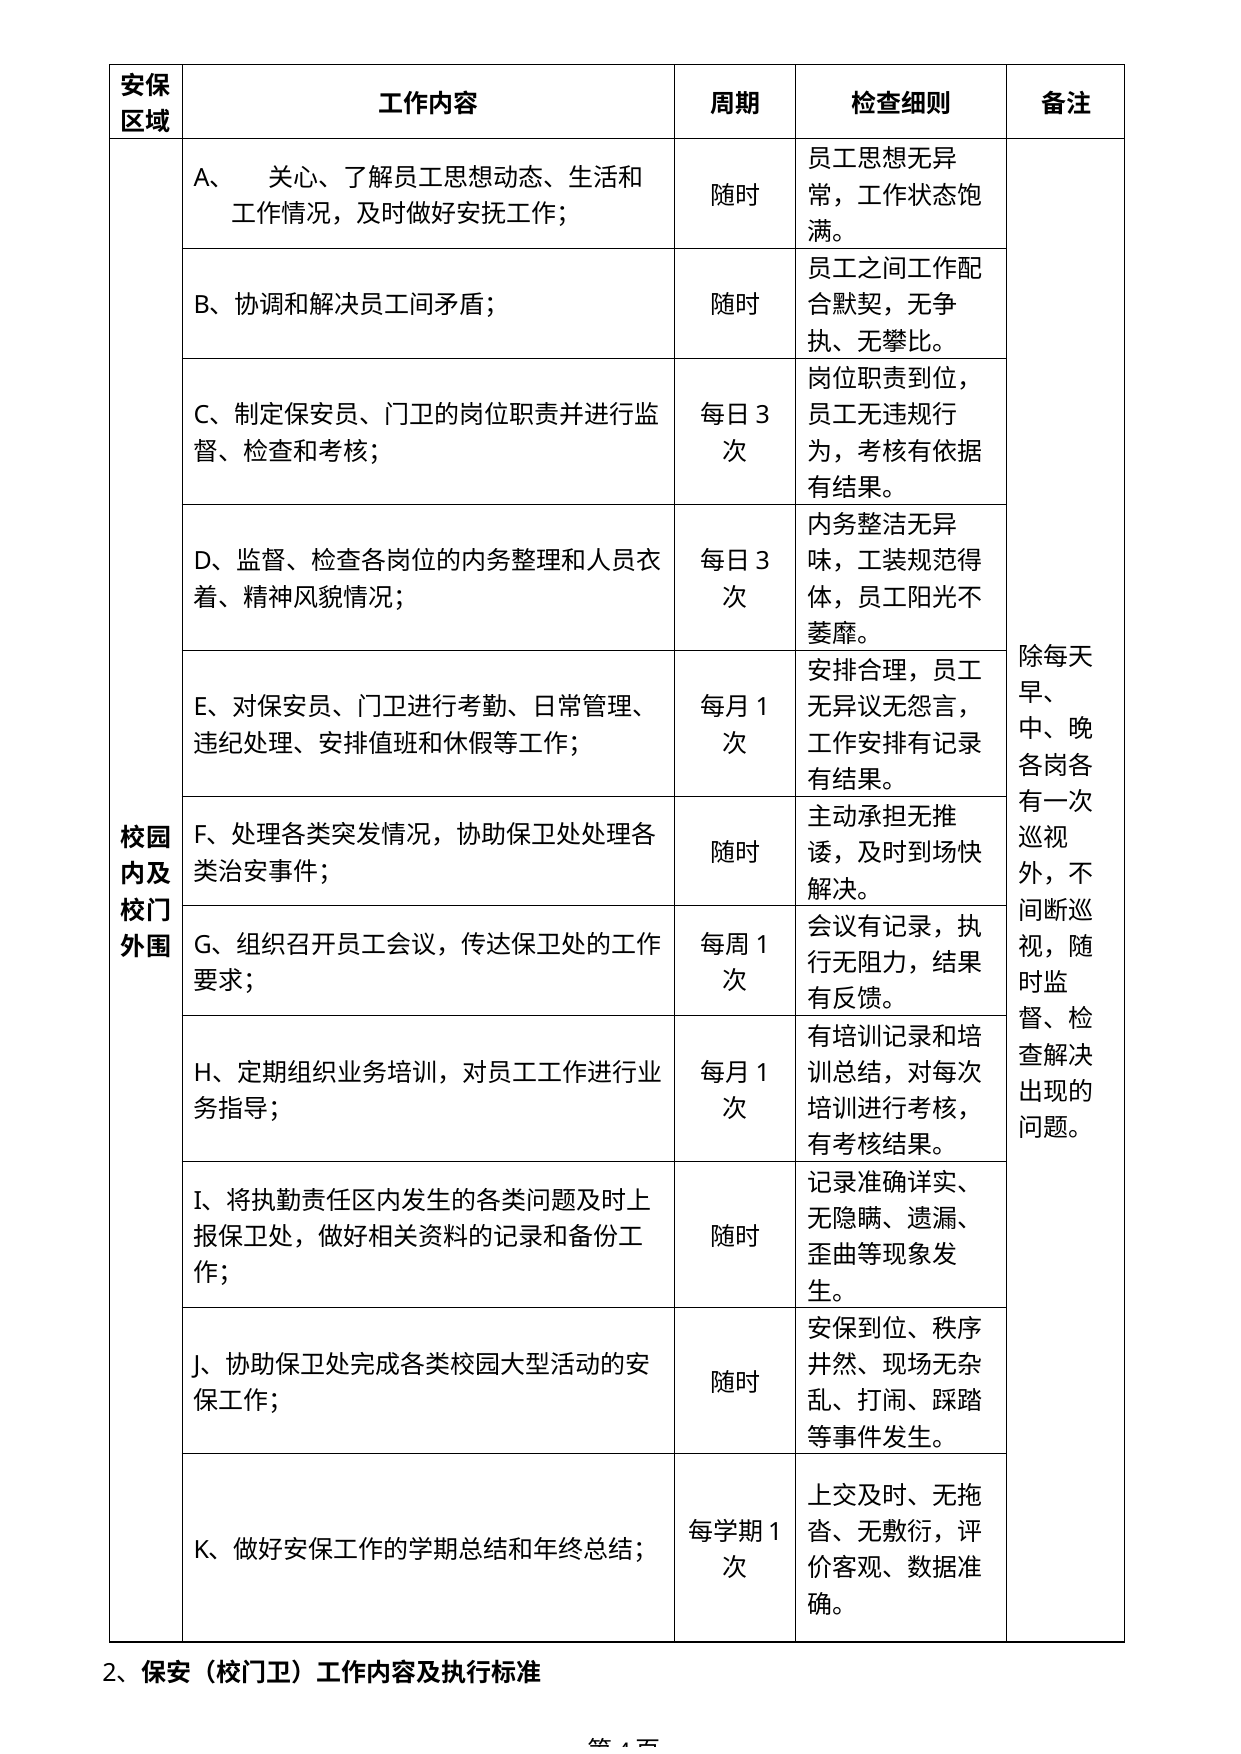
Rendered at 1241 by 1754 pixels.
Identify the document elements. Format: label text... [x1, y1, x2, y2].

table_cell 每学期1次 [675, 1454, 795, 1641]
table_cell 每月1次 [675, 1016, 795, 1161]
table_cell 记录准确详实、无隐瞒、遗漏、歪曲等现象发生。 [796, 1162, 1006, 1307]
table_cell 主动承担无推诿，及时到场快解决。 [796, 797, 1006, 905]
table_cell J、协助保卫处完成各类校园大型活动的安保工作； [183, 1308, 674, 1453]
table_cell B、协调和解决员工间矛盾； [183, 249, 674, 357]
table_cell 每日3次 [675, 359, 795, 503]
table_cell 关心、了解员工思想动态、生活和工作情况，及时做好安抚工作； [183, 139, 674, 248]
table_header 周期 [675, 65, 795, 138]
table_header 检查细则 [796, 65, 1006, 138]
table_cell 上交及时、无拖沓、无敷衍，评价客观、数据准确。 [796, 1454, 1006, 1641]
table_cell D、监督、检查各岗位的内务整理和人员衣着、精神风貌情况； [183, 505, 674, 649]
table_cell 每周1次 [675, 906, 795, 1015]
table_cell E、对保安员、门卫进行考勤、日常管理、违纪处理、安排值班和休假等工作； [183, 651, 674, 796]
table_cell 随时 [675, 797, 795, 905]
table_cell 随时 [675, 1162, 795, 1307]
table_cell 随时 [675, 139, 795, 248]
table_header 安保区域 [110, 65, 182, 138]
table_cell 会议有记录，执行无阻力，结果有反馈。 [796, 906, 1006, 1015]
table_cell 每月1次 [675, 651, 795, 796]
table_cell 员工之间工作配合默契，无争执、无攀比。 [796, 249, 1006, 357]
table_header 备注 [1007, 65, 1124, 138]
table_cell 随时 [675, 1308, 795, 1453]
table_cell 有培训记录和培训总结，对每次培训进行考核，有考核结果。 [796, 1016, 1006, 1161]
table_cell K、做好安保工作的学期总结和年终总结； [183, 1454, 674, 1641]
table_cell 随时 [675, 249, 795, 357]
table_header 工作内容 [183, 65, 674, 138]
table_cell 除每天早、中、晚各岗各有一次巡视外，不间断巡视，随时监督、检查解决出现的问题。 [1007, 139, 1124, 1641]
table_cell 安排合理，员工无异议无怨言，工作安排有记录有结果。 [796, 651, 1006, 796]
table_cell G、组织召开员工会议，传达保卫处的工作要求； [183, 906, 674, 1015]
table_cell F、处理各类突发情况，协助保卫处处理各类治安事件； [183, 797, 674, 905]
table_cell H、定期组织业务培训，对员工工作进行业务指导； [183, 1016, 674, 1161]
table_cell 每日3次 [675, 505, 795, 649]
table_cell 内务整洁无异味，工装规范得体，员工阳光不萎靡。 [796, 505, 1006, 649]
table_cell 安保到位、秩序井然、现场无杂乱、打闹、踩踏等事件发生。 [796, 1308, 1006, 1453]
table_cell 校园内及校门外围 [110, 139, 182, 1641]
table_cell 岗位职责到位，员工无违规行为，考核有依据有结果。 [796, 359, 1006, 503]
table_cell C、制定保安员、门卫的岗位职责并进行监督、检查和考核； [183, 359, 674, 503]
table_cell I、将执勤责任区内发生的各类问题及时上报保卫处，做好相关资料的记录和备份工作； [183, 1162, 674, 1307]
table_cell 员工思想无异常，工作状态饱满。 [796, 139, 1006, 248]
text 2、保安（校门卫）工作内容及执行标准 [52, 205, 1182, 1689]
